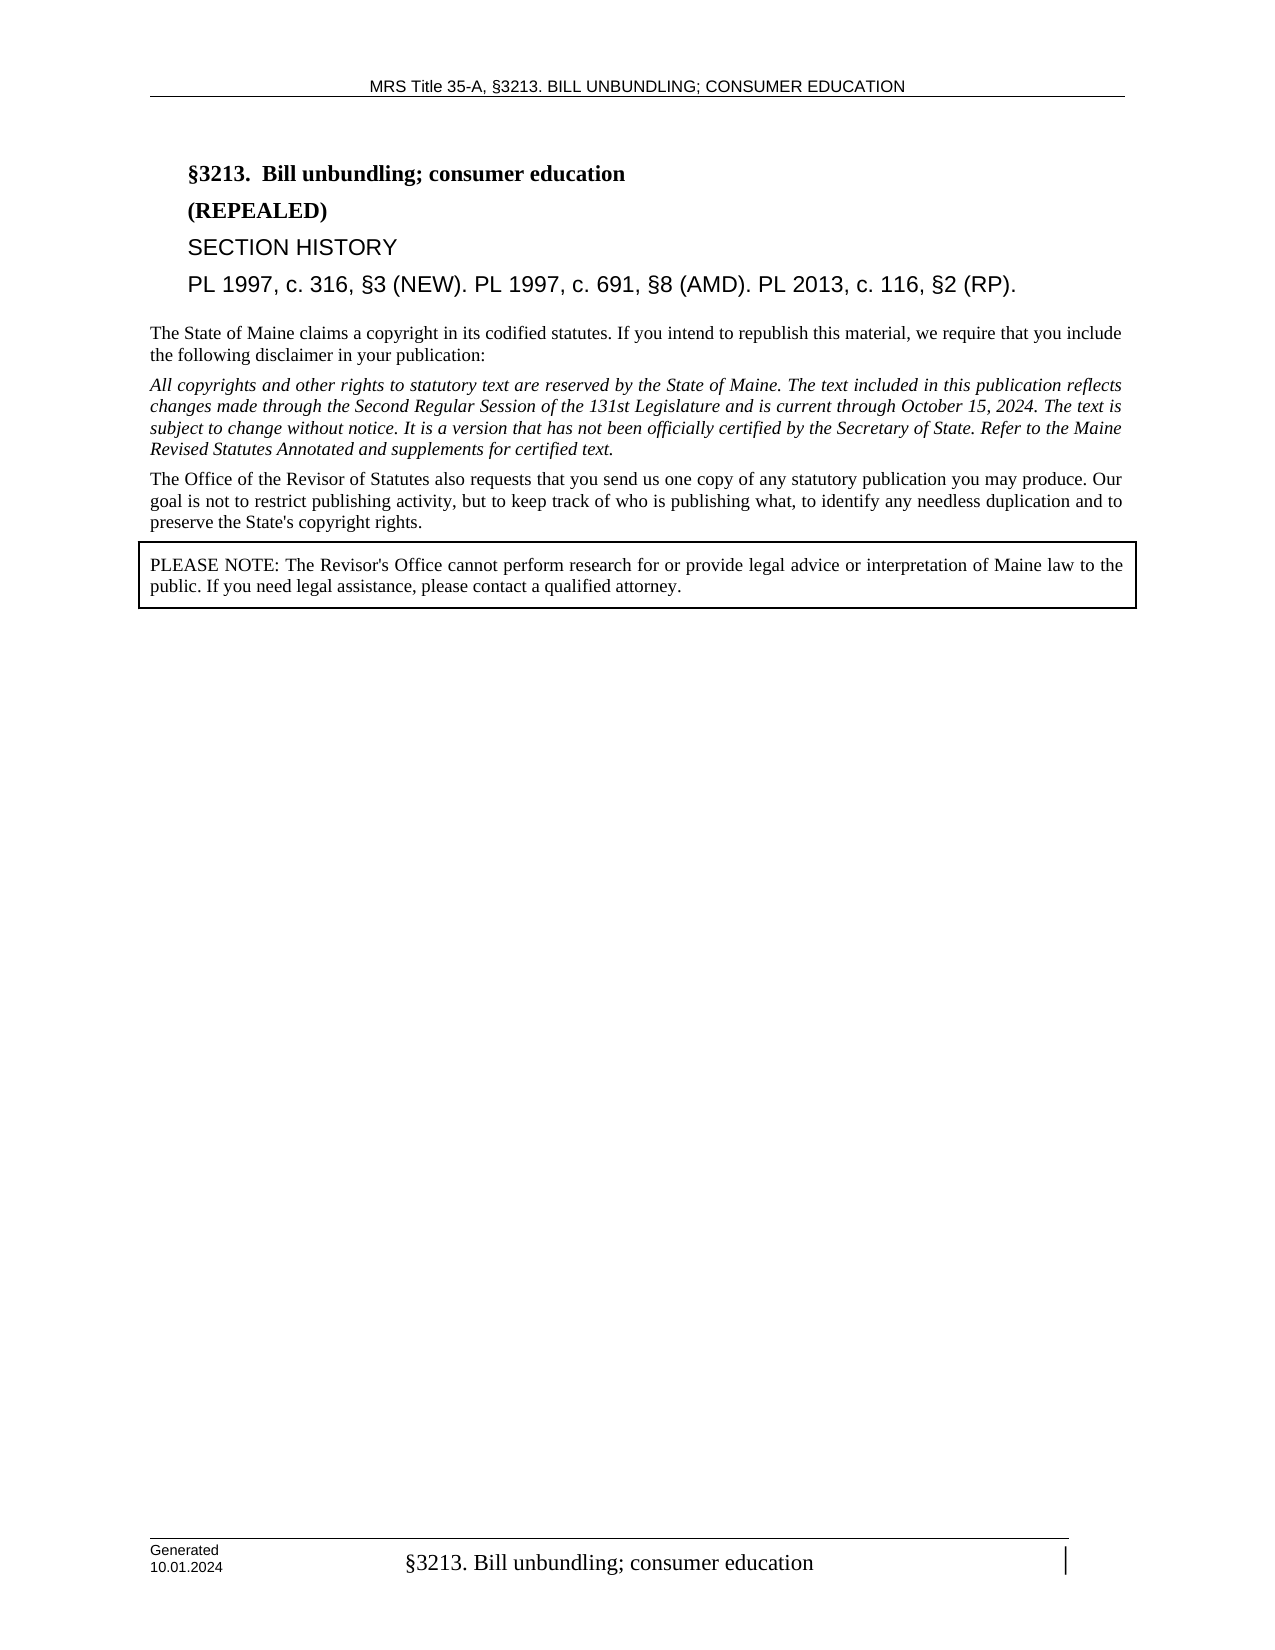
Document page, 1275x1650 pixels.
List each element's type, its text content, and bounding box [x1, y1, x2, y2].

text All copyrights and other rights to statutory text are reserved by the State of Maine. The text included in this publication reflects changes made through the Second Regular Session of the 131st Legislature and is current through October 15, 2024 . The text is subject to change without notice. It is a version that has not been officially certified by the Secretary of State. Refer to the Maine Revised Statutes Annotated and supplements for certified text. [150, 373, 1125, 460]
text The Office of the Revisor of Statutes also requests that you send us one copy of any statutory publication you may produce. Our goal is not to restrict publishing activity, but to keep track of who is publishing what, to identify any needless duplication and to preserve the State's copyright rights. [150, 468, 1125, 533]
text (REPEALED) [187, 197, 1125, 223]
text PLEASE NOTE: The Revisor's Office cannot perform research for or provide legal advice or interpretation of Maine law to the public. If you need legal assistance, please contact a qualified attorney. [140, 543, 1135, 607]
text The State of Maine claims a copyright in its codified statutes. If you intend to republish this material, we require that you include the following disclaimer in your publication: [150, 322, 1125, 365]
text §3213. Bill unbundling; consumer education [187, 160, 1125, 187]
text PL 1997, c. 316, §3 (NEW). PL 1997, c. 691, §8 (AMD). PL 2013, c. 116, §2 (RP). [187, 271, 1125, 297]
text SECTION HISTORY [187, 234, 1125, 260]
